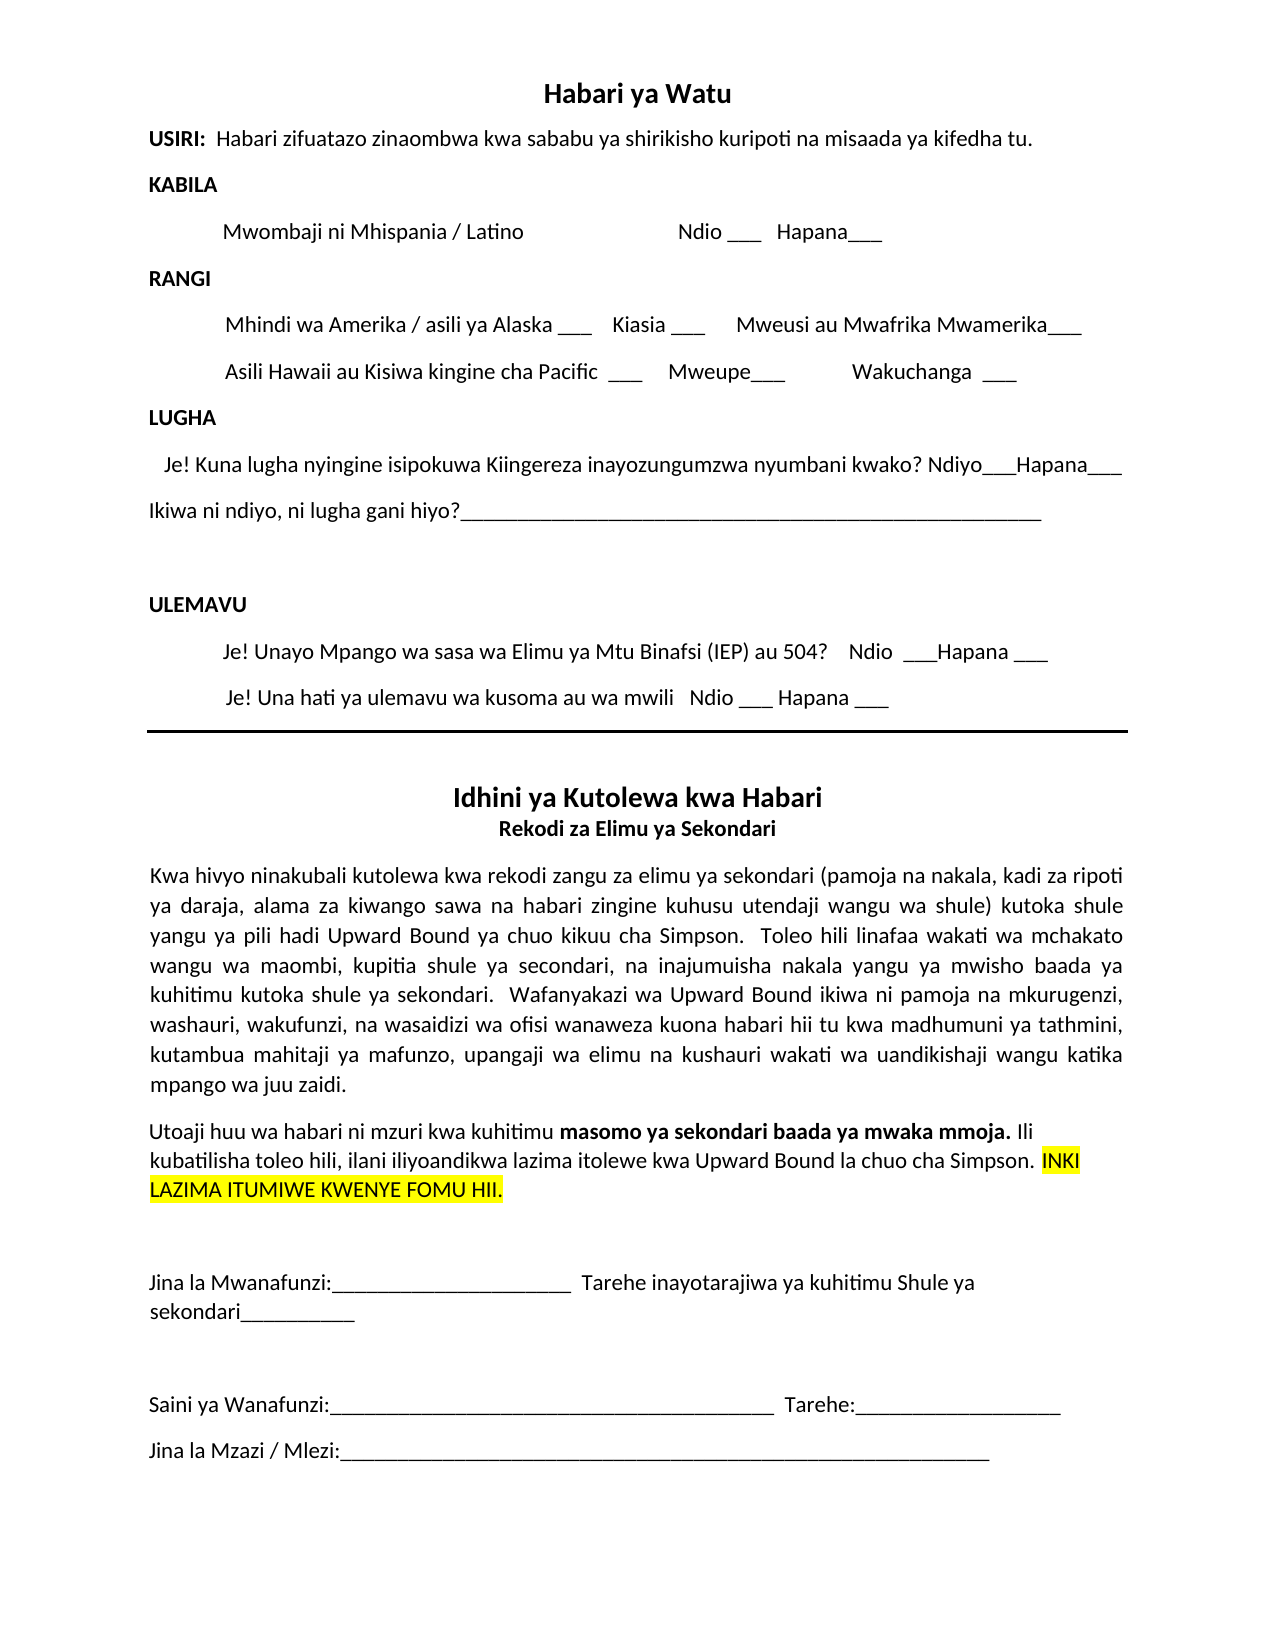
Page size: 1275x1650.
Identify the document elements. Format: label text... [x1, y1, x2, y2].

text Rekodi za Elimu ya Sekondari [150, 814, 1125, 842]
text Jina la Mwanafunzi:_____________________ Tarehe inayotarajiwa ya kuhitimu Shule ya sekondari__________ [148, 1268, 1126, 1325]
subtitle ULEMAVU [148, 590, 1126, 618]
text Je! Unayo Mpango wa sasa wa Elimu ya Mtu Binafsi (IEP) au 504? Ndio ___Hapana ___ [148, 637, 1126, 665]
text Jina la Mzazi / Mlezi:_________________________________________________________ [148, 1437, 1126, 1464]
subtitle Habari ya Watu [150, 75, 1125, 111]
text Mhindi wa Amerika / asili ya Alaska ___ Kiasia ___ Mweusi au Mwafrika Mwamerika___ [225, 311, 1126, 338]
text Je! Kuna lugha nyingine isipokuwa Kiingereza inayozungumzwa nyumbani kwako? Ndiyo___Hapana___ [148, 450, 1126, 478]
subtitle Idhini ya Kutolewa kwa Habari [150, 779, 1125, 814]
text Kwa hivyo ninakubali kutolewa kwa rekodi zangu za elimu ya sekondari (pamoja na nakala, kadi za ripoti ya daraja, alama za kiwango sawa na habari zingine kuhusu utendaji wangu wa shule) kutoka shule yangu ya pili hadi Upward Bound ya chuo kikuu cha Simpson. Toleo hili linafaa wakati wa mchakato wangu wa maombi, kupitia shule ya secondari, na inajumuisha nakala yangu ya mwisho baada ya kuhitimu kutoka shule ya sekondari. Wafanyakazi wa Upward Bound ikiwa ni pamoja na mkurugenzi, washauri, wakufunzi, na wasaidizi wa ofisi wanaweza kuona habari hii tu kwa madhumuni ya tathmini, kutambua mahitaji ya mafunzo, upangaji wa elimu na kushauri wakati wa uandikishaji wangu katika mpango wa juu zaidi. [150, 861, 1125, 1098]
text Mwombaji ni Mhispania / Latino Ndio ___ Hapana___ [150, 217, 1126, 245]
text Utoaji huu wa habari ni mzuri kwa kuhitimu masomo ya sekondari baada ya mwaka mmoja. Ili kubatilisha toleo hili, ilani iliyoandikwa lazima itolewe kwa Upward Bound la chuo cha Simpson. INKI LAZIMA ITUMIWE KWENYE FOMU HII. [148, 1117, 1126, 1203]
text KABILA [148, 171, 1126, 198]
subtitle LUGHA [148, 403, 1126, 431]
text Ikiwa ni ndiyo, ni lugha gani hiyo?___________________________________________________ [148, 497, 1126, 525]
text Asili Hawaii au Kisiwa kingine cha Pacific ___ Mweupe___ Wakuchanga ___ [225, 357, 1126, 385]
text Je! Una hati ya ulemavu wa kusoma au wa mwili Ndio ___ Hapana ___ [148, 683, 1126, 711]
text USIRI: Habari zifuatazo zinaombwa kwa sababu ya shirikisho kuripoti na misaada ya kifedha tu. [148, 124, 1126, 152]
text Saini ya Wanafunzi:_______________________________________ Tarehe:__________________ [148, 1390, 1126, 1418]
subtitle RANGI [148, 264, 1126, 292]
